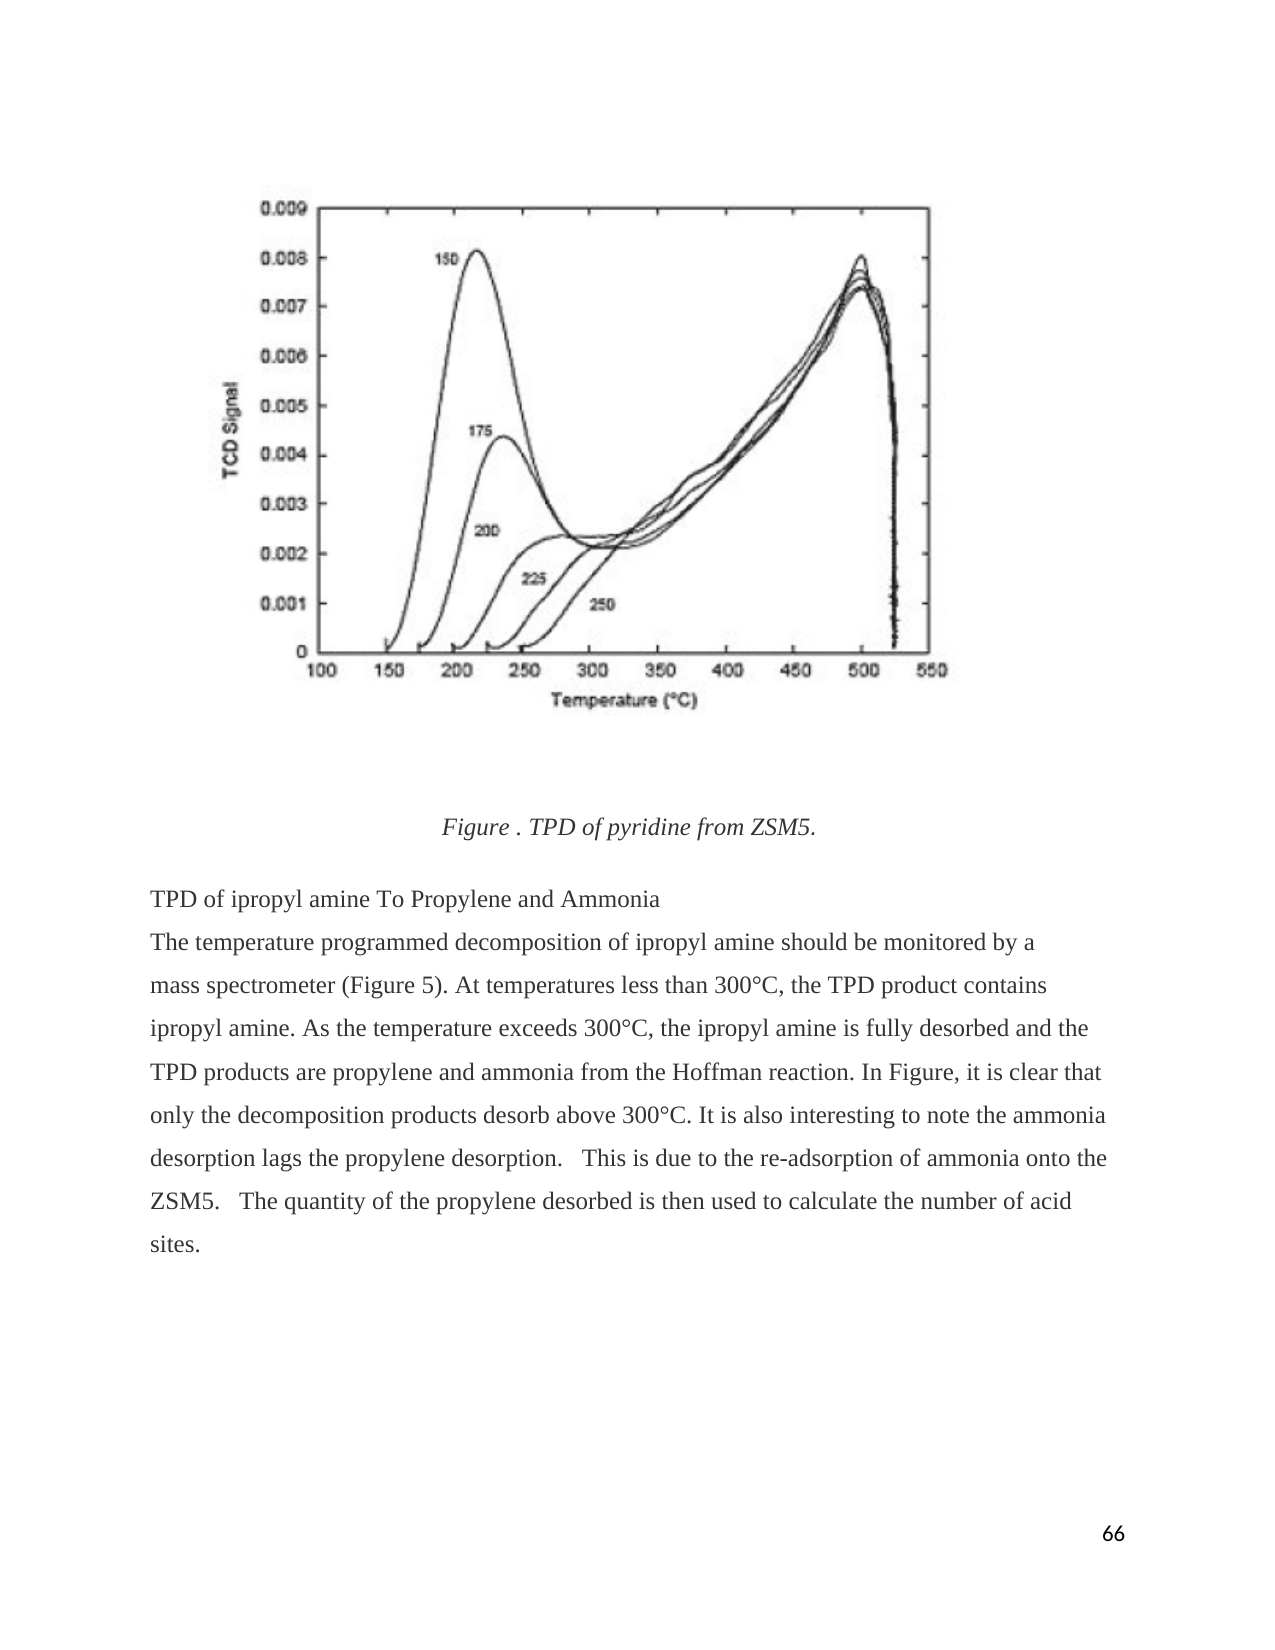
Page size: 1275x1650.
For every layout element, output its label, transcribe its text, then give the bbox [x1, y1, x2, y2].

text The temperature programmed decomposition of ipropyl amine should be monitored by a [150, 927, 1125, 956]
text mass spectrometer (Figure 5). At temperatures less than 300°C, the TPD product contains ipropyl amine. As the temperature exceeds 300°C, the ipropyl amine is fully desorbed and the TPD products are propylene and ammonia from the Hoffman reaction. In Figure, it is clear that only the decomposition products desorb above 300°C. It is also interesting to note the ammonia desorption lags the propylene desorption. This is due to the re-adsorption of ammonia onto the ZSM5. The quantity of the propylene desorbed is then used to calculate the number of acid sites. [150, 970, 1125, 1258]
text Figure . TPD of pyridine from ZSM5. [150, 812, 1125, 841]
text TPD of ipropyl amine To Propylene and Ammonia [150, 884, 1125, 913]
